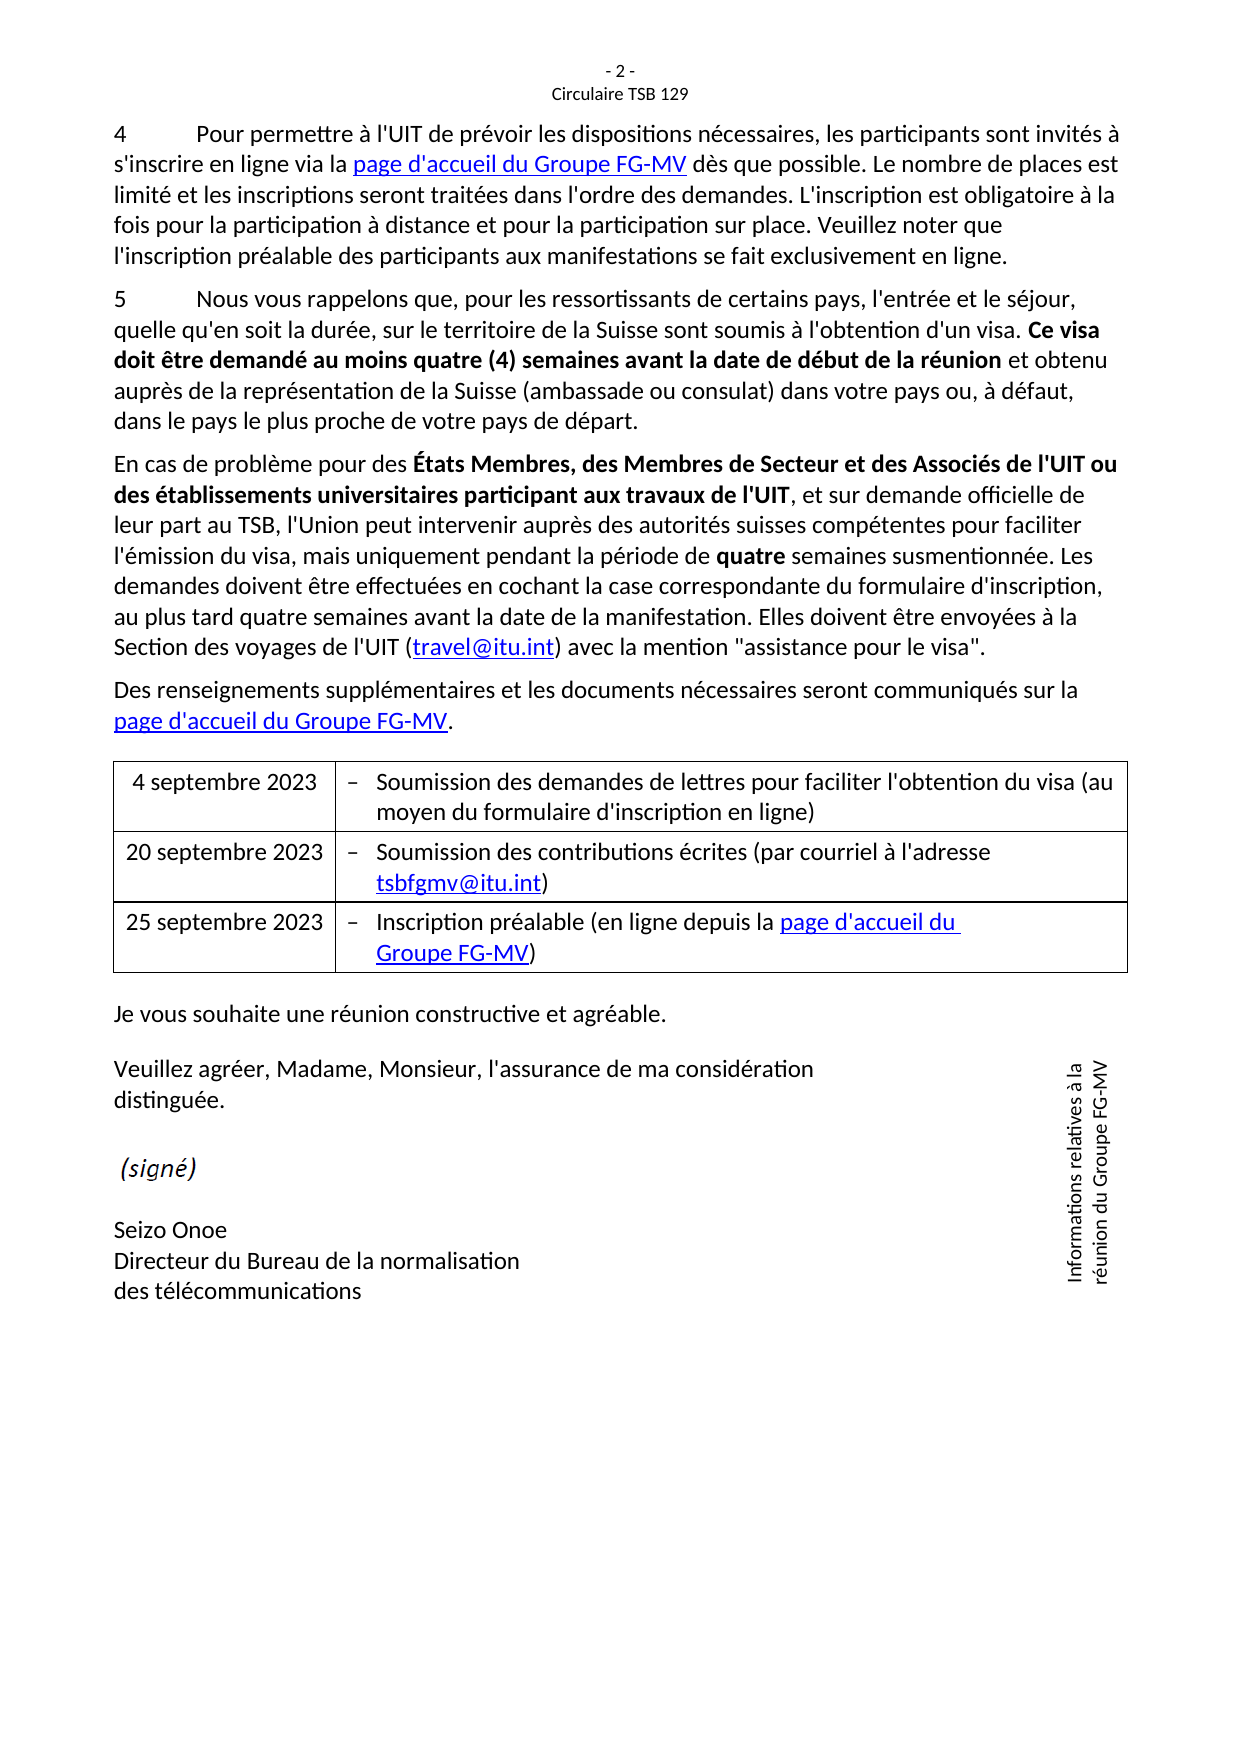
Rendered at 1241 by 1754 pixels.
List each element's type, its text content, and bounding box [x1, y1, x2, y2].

table_cell – Soumission des contributions écrites (par courriel à l'adresse tsbfgmv@itu.int) [336, 832, 1127, 901]
table_cell 25 septembre 2023 [114, 903, 335, 972]
text En cas de problème pour des États Membres, des Membres de Secteur et des Associés de l'UIT ou des établissements universitaires participant aux travaux de l'UIT, et sur demande officielle de leur part au TSB, l'Union peut intervenir auprès des autorités suisses compétentes pour faciliter l'émission du visa, mais uniquement pendant la période de quatre semaines susmentionnée. Les demandes doivent être effectuées en cochant la case correspondante du formulaire d'inscription, au plus tard quatre semaines avant la date de la manifestation. Elles doivent être envoyées à la Section des voyages de l'UIT (travel@itu.int) avec la mention "assistance pour le visa". [113, 448, 1127, 662]
table_header Informations relatives à la réunion du Groupe FG-MV [881, 1041, 1126, 1306]
table_header 4 septembre 2023 [114, 762, 335, 831]
table_header Veuillez agréer, Madame, Monsieur, l'assurance de ma considération distinguée. Seizo Onoe Directeur du Bureau de la normalisation des télécommunications [114, 1041, 881, 1306]
text 4 Pour permettre à l'UIT de prévoir les dispositions nécessaires, les participants sont invités à s'inscrire en ligne via la page d'accueil du Groupe FG-MV dès que possible. Le nombre de places est limité et les inscriptions seront traitées dans l'ordre des demandes. L'inscription est obligatoire à la fois pour la participation à distance et pour la participation sur place. Veuillez noter que l'inscription préalable des participants aux manifestations se fait exclusivement en ligne. [113, 118, 1127, 271]
text Des renseignements supplémentaires et les documents nécessaires seront communiqués sur la page d'accueil du Groupe FG-MV. [113, 674, 1127, 736]
table_cell – Inscription préalable (en ligne depuis la page d'accueil du Groupe FG-MV) [336, 903, 1127, 972]
table_header – Soumission des demandes de lettres pour faciliter l'obtention du visa (au moyen du formulaire d'inscription en ligne) [336, 762, 1127, 831]
table_cell 20 septembre 2023 [114, 832, 335, 901]
text 5 Nous vous rappelons que, pour les ressortissants de certains pays, l'entrée et le séjour, quelle qu'en soit la durée, sur le territoire de la Suisse sont soumis à l'obtention d'un visa. Ce visa doit être demandé au moins quatre (4) semaines avant la date de début de la réunion et obtenu auprès de la représentation de la Suisse (ambassade ou consulat) dans votre pays ou, à défaut, dans le pays le plus proche de votre pays de départ. [113, 283, 1127, 436]
text Je vous souhaite une réunion constructive et agréable. [113, 998, 1127, 1028]
